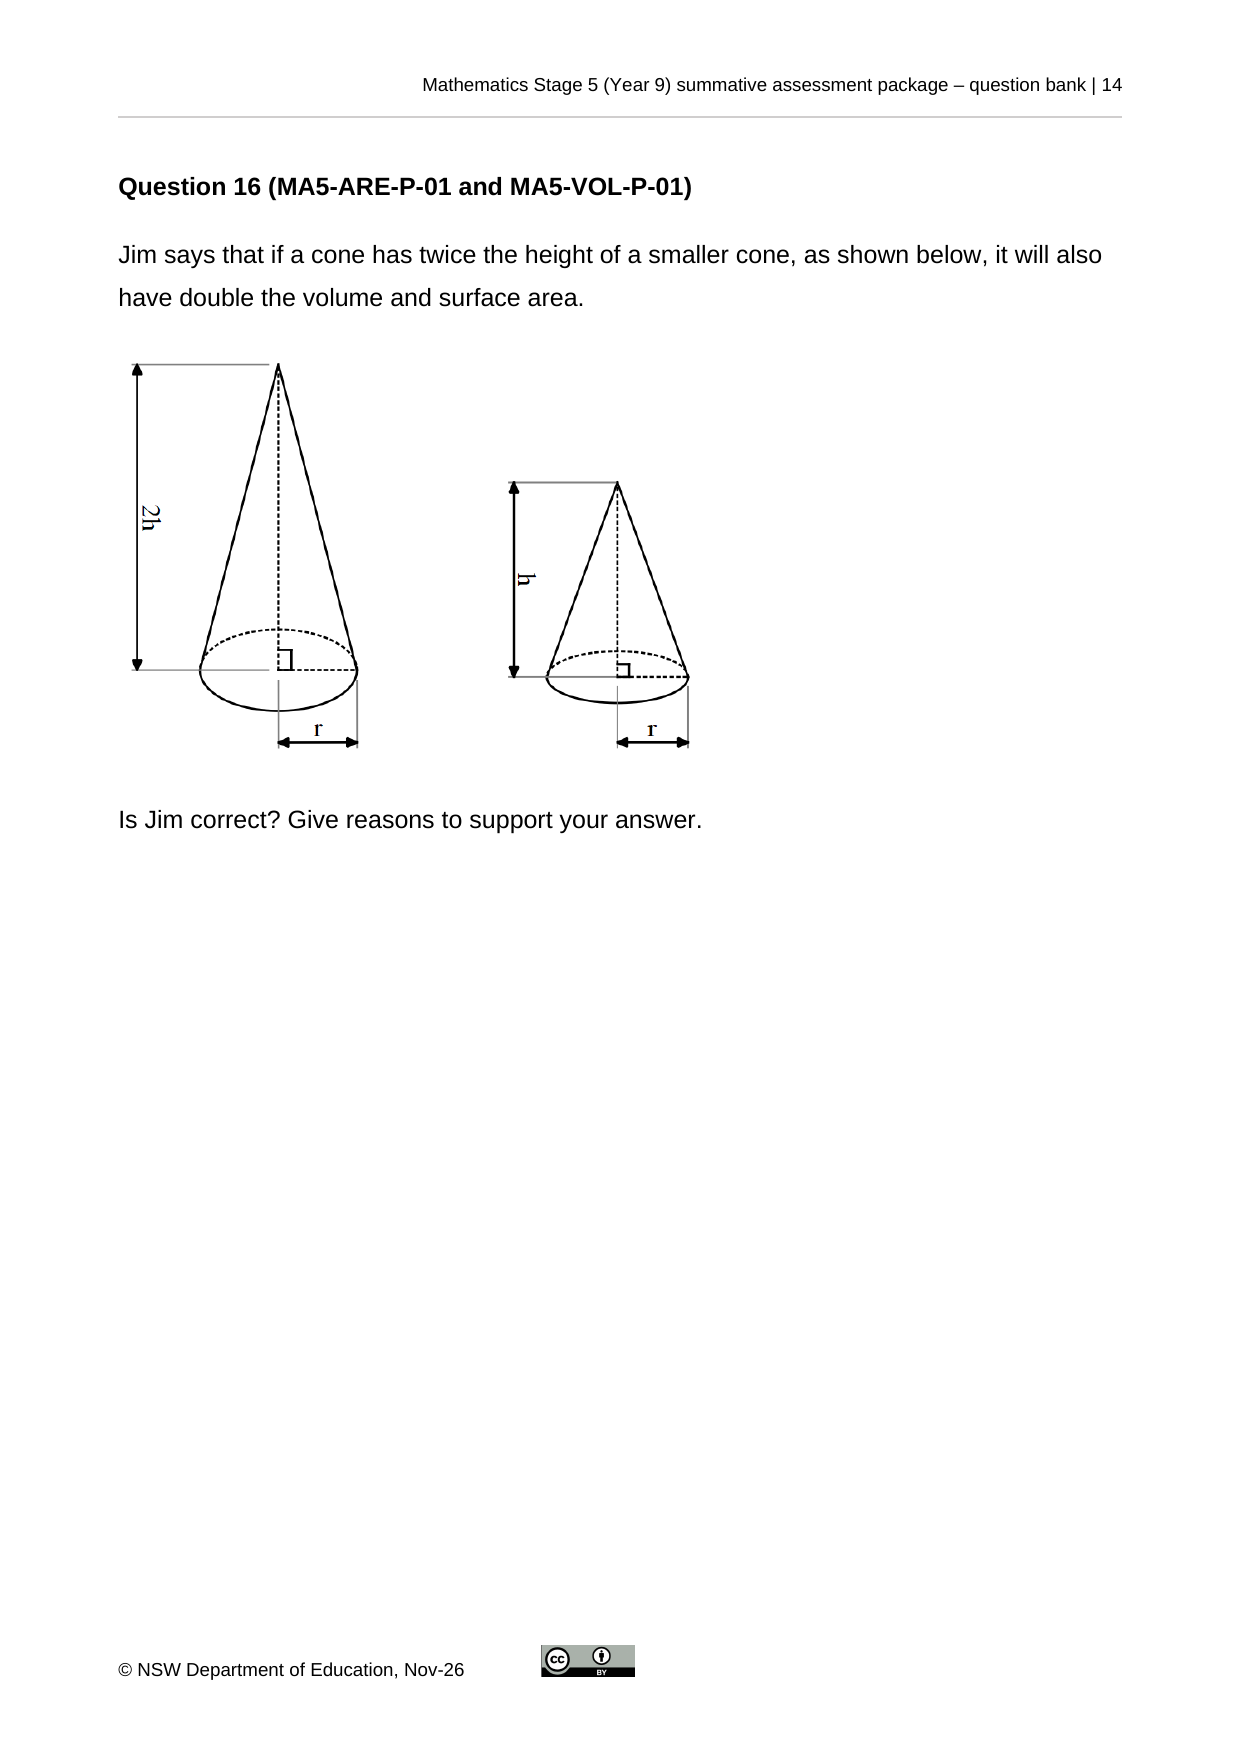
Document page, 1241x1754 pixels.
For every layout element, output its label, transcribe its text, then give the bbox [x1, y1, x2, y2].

text Question 16 (MA5-ARE-P-01 and MA5-VOL-P-01) [118, 172, 1122, 200]
text Jim says that if a cone has twice the height of a smaller cone, as shown below, it will also have double the volume and surface area. [118, 240, 1122, 312]
picture [541, 1645, 635, 1677]
picture [118, 351, 716, 766]
text Is Jim correct? Give reasons to support your answer. [118, 805, 1122, 833]
